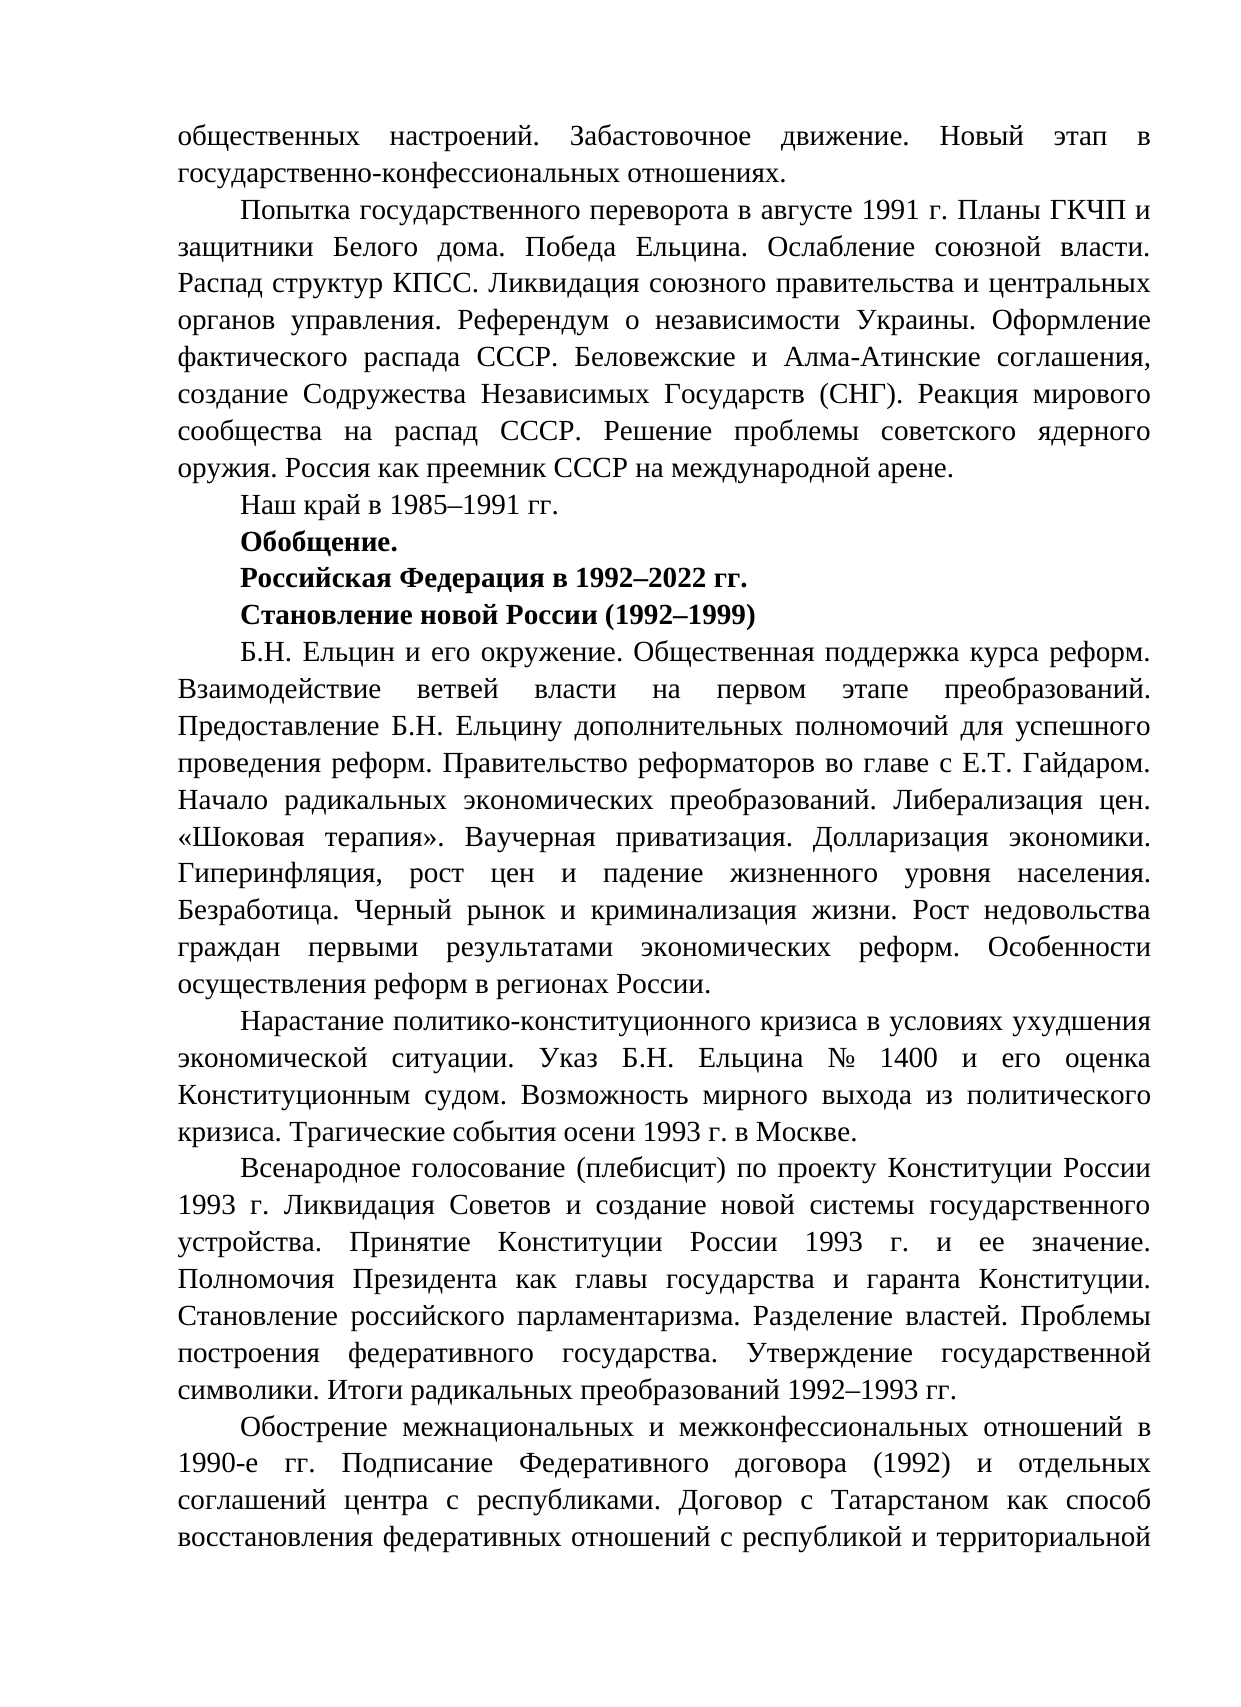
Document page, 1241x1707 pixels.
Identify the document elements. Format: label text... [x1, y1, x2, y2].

text Становление новой России (1992–1999) [177, 597, 1152, 631]
text Наш край в 1985–1991 гг. [177, 487, 1152, 520]
text Попытка государственного переворота в августе 1991 г. Планы ГКЧП и защитники Белого дома. Победа Ельцина. Ослабление союзной власти. Распад структур КПСС. Ликвидация союзного правительства и центральных органов управления. Референдум о независимости Украины. Оформление фактического распада СССР. Беловежские и Алма-Атинские соглашения, создание Содружества Независимых Государств (СНГ). Реакция мирового сообщества на распад СССР. Решение проблемы советского ядерного оружия. Россия как преемник СССР на международной арене. [177, 192, 1152, 483]
text Б.Н. Ельцин и его окружение. Общественная поддержка курса реформ. Взаимодействие ветвей власти на первом этапе преобразований. Предоставление Б.Н. Ельцину дополнительных полномочий для успешного проведения реформ. Правительство реформаторов во главе с Е.Т. Гайдаром. Начало радикальных экономических преобразований. Либерализация цен. «Шоковая терапия». Ваучерная приватизация. Долларизация экономики. Гиперинфляция, рост цен и падение жизненного уровня населения. Безработица. Черный рынок и криминализация жизни. Рост недовольства граждан первыми результатами экономических реформ. Особенности осуществления реформ в регионах России. [177, 634, 1152, 1000]
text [177, 118, 1152, 188]
text Российская Федерация в 1992–2022 гг. [177, 561, 1152, 594]
text Всенародное голосование (плебисцит) по проекту Конституции России 1993 г. Ликвидация Советов и создание новой системы государственного устройства. Принятие Конституции России 1993 г. и ее значение. Полномочия Президента как главы государства и гаранта Конституции. Становление российского парламентаризма. Разделение властей. Проблемы построения федеративного государства. Утверждение государственной символики. Итоги радикальных преобразований 1992–1993 гг. [177, 1151, 1152, 1405]
text Обобщение. [177, 524, 1152, 557]
text Нарастание политико-конституционного кризиса в условиях ухудшения экономической ситуации. Указ Б.Н. Ельцина № 1400 и его оценка Конституционным судом. Возможность мирного выхода из политического кризиса. Трагические события осени 1993 г. в Москве. [177, 1003, 1152, 1147]
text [177, 1409, 1152, 1553]
